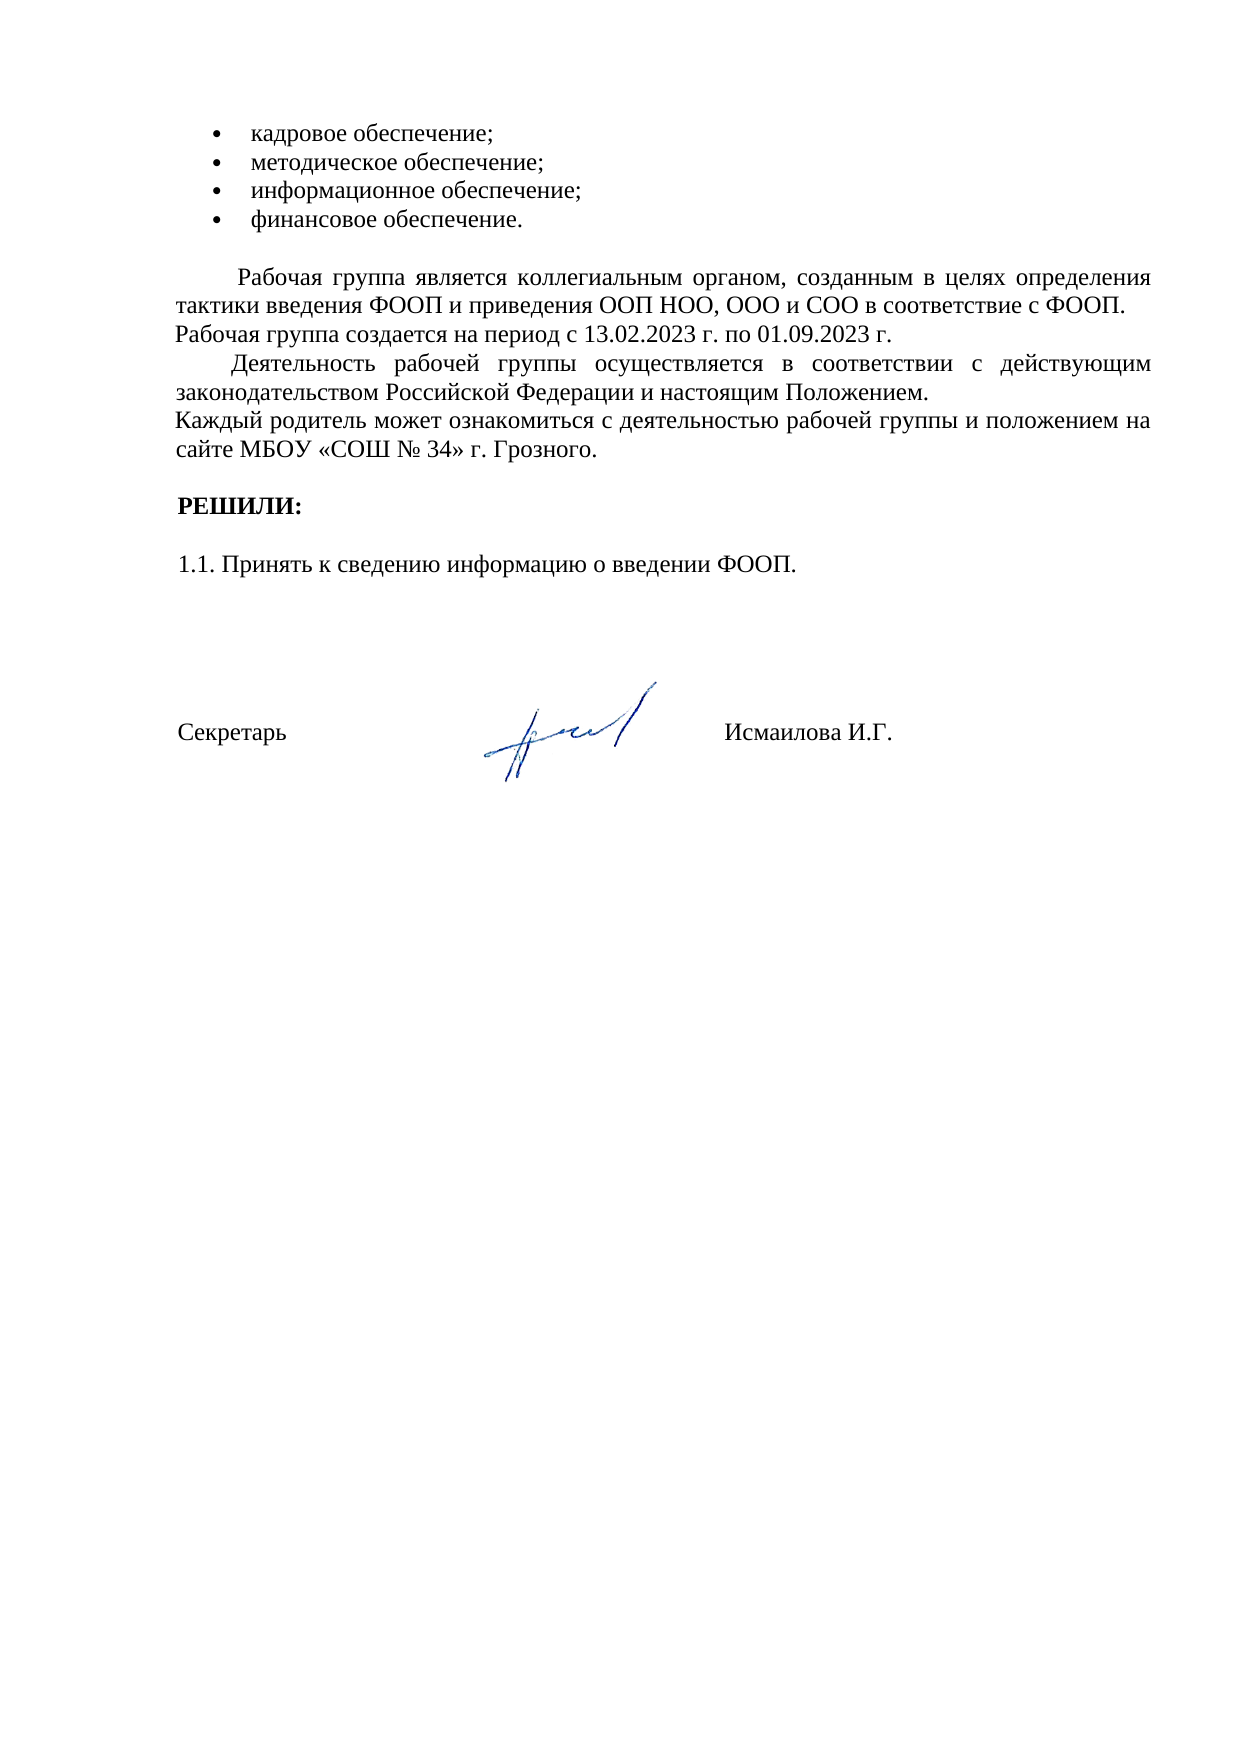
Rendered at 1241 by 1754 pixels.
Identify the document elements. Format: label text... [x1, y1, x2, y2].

text Деятельность рабочей группы осуществляется в соответствии с действующим законодательством Российской Федерации и настоящим Положением. [174, 348, 1152, 406]
list информационное обеспечение; [213, 176, 1152, 204]
text Рабочая группа является коллегиальным органом, созданным в целях определения тактики введения ФООП и приведения ООП НОО, ООО и СОО в соответствие с ФООП. [174, 262, 1152, 319]
picture [475, 669, 663, 717]
text Секретарь Исмаилова И.Г. [177, 717, 1152, 745]
picture [475, 745, 663, 800]
text Рабочая группа создается на период с 13.02.2023 г. по 01.09.2023 г. [174, 319, 1152, 348]
list кадровое обеспечение; [213, 118, 1152, 147]
text РЕШИЛИ: [177, 491, 1152, 520]
list методическое обеспечение; [213, 147, 1152, 176]
list финансовое обеспечение. [213, 204, 1152, 233]
text 1.1. Принять к сведению информацию о введении ФООП. [178, 549, 1149, 577]
text Каждый родитель может ознакомиться с деятельностью рабочей группы и положением на сайте МБОУ «СОШ № 34» г. Грозного. [174, 406, 1152, 463]
